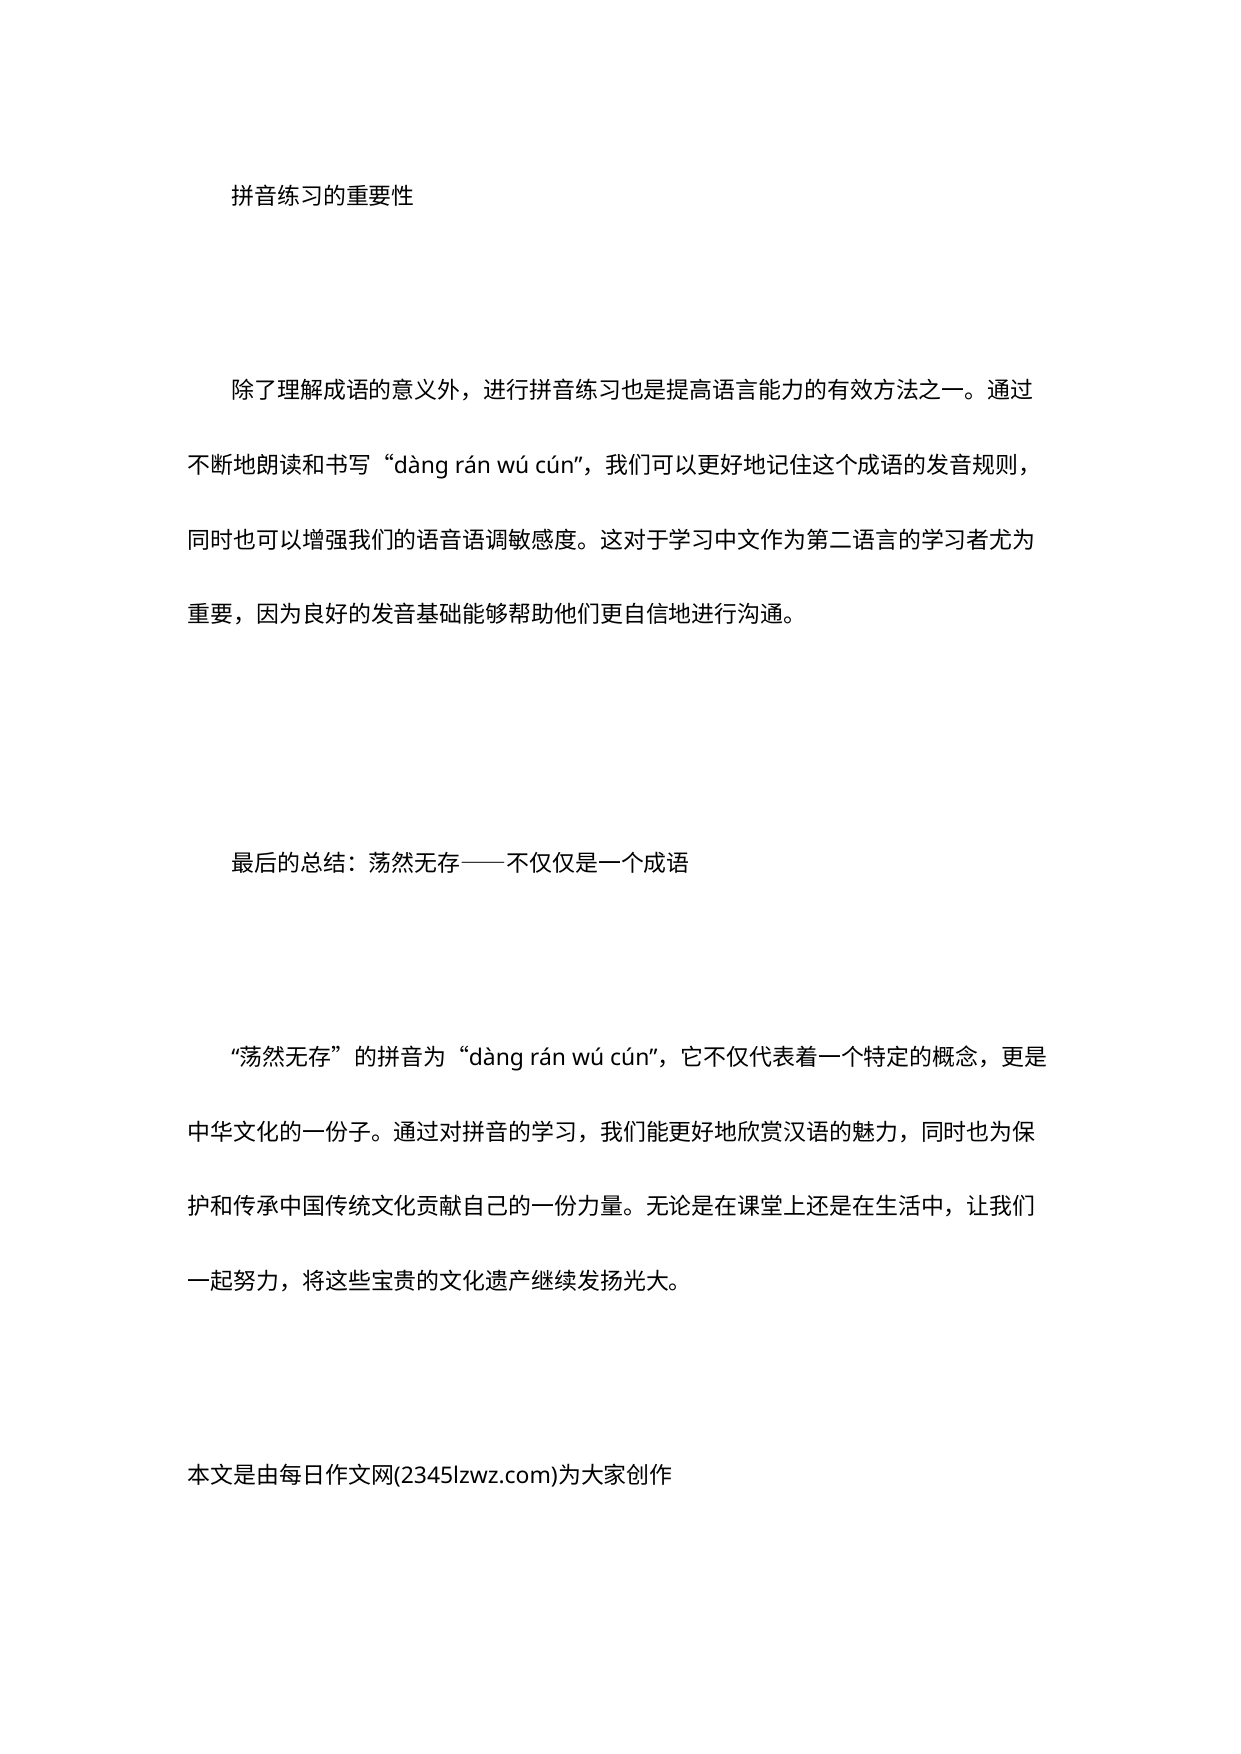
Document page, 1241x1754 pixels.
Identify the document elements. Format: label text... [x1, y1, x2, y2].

text 最后的总结：荡然无存——不仅仅是一个成语 [187, 828, 1053, 893]
text 拼音练习的重要性 [187, 162, 1053, 227]
text “荡然无存”的拼音为“dàng rán wú cún”，它不仅代表着一个特定的概念，更是中华文化的一份子。通过对拼音的学习，我们能更好地欣赏汉语的魅力，同时也为保护和传承中国传统文化贡献自己的一份力量。无论是在课堂上还是在生活中，让我们一起努力，将这些宝贵的文化遗产继续发扬光大。 [187, 1023, 1053, 1312]
text 除了理解成语的意义外，进行拼音练习也是提高语言能力的有效方法之一。通过不断地朗读和书写“dàng rán wú cún”，我们可以更好地记住这个成语的发音规则，同时也可以增强我们的语音语调敏感度。这对于学习中文作为第二语言的学习者尤为重要，因为良好的发音基础能够帮助他们更自信地进行沟通。 [187, 356, 1053, 645]
text 本文是由每日作文网(2345lzwz.com)为大家创作 [187, 1441, 1053, 1506]
